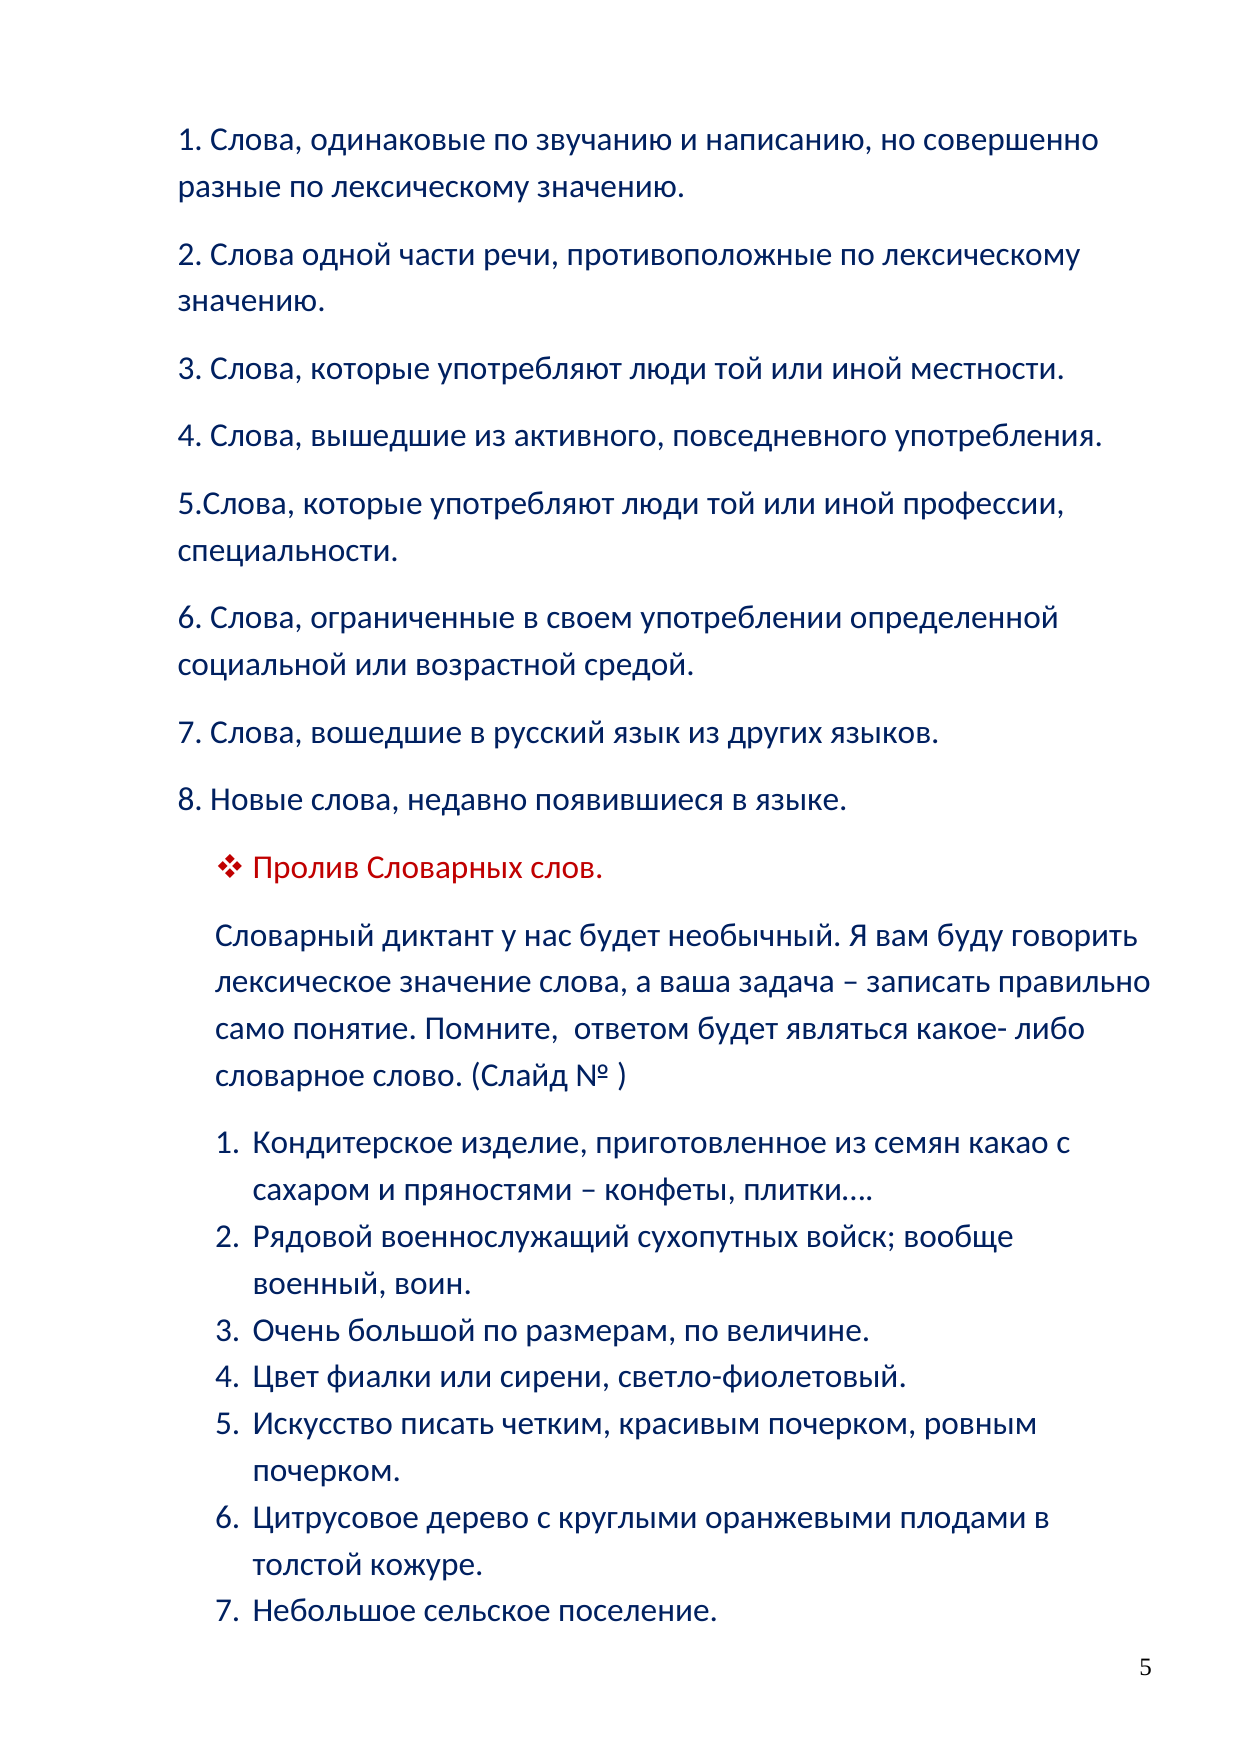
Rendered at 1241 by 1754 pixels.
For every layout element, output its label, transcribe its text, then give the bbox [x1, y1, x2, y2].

text Словарный диктант у нас будет необычный. Я вам буду говорить лексическое значение слова, а ваша задача – записать правильно само понятие. Помните, ответом будет являться какое- либо словарное слово. (Слайд № ) [215, 914, 1152, 1095]
list Кондитерское изделие, приготовленное из семян какао с сахаром и пряностями – конфеты, плитки…. [215, 1122, 1152, 1209]
list Очень большой по размерам, по величине. [215, 1309, 1152, 1349]
list Рядовой военнослужащий сухопутных войск; вообще военный, воин. [215, 1215, 1152, 1303]
list Пролив Словарных слов. [215, 846, 1152, 887]
text 6. Слова, ограниченные в своем употреблении определенной социальной или возрастной средой. [177, 596, 1152, 684]
text 1. Слова, одинаковые по звучанию и написанию, но совершенно разные по лексическому значению. [177, 118, 1152, 206]
text 2. Слова одной части речи, противоположные по лексическому значению. [177, 232, 1152, 320]
text 4. Слова, вышедшие из активного, повседневного употребления. [177, 414, 1152, 455]
text 7. Слова, вошедшие в русский язык из других языков. [177, 711, 1152, 752]
text 5.Слова, которые употребляют люди той или иной профессии, специальности. [177, 482, 1152, 569]
list Небольшое сельское поселение. [215, 1589, 1152, 1630]
list Цвет фиалки или сирени, светло-фиолетовый. [215, 1355, 1152, 1396]
text 3. Слова, которые употребляют люди той или иной местности. [177, 347, 1152, 388]
list Искусство писать четким, красивым почерком, ровным почерком. [215, 1402, 1152, 1490]
text 8. Новые слова, недавно появившиеся в языке. [177, 778, 1152, 819]
list Цитрусовое дерево с круглыми оранжевыми плодами в толстой кожуре. [215, 1496, 1152, 1583]
